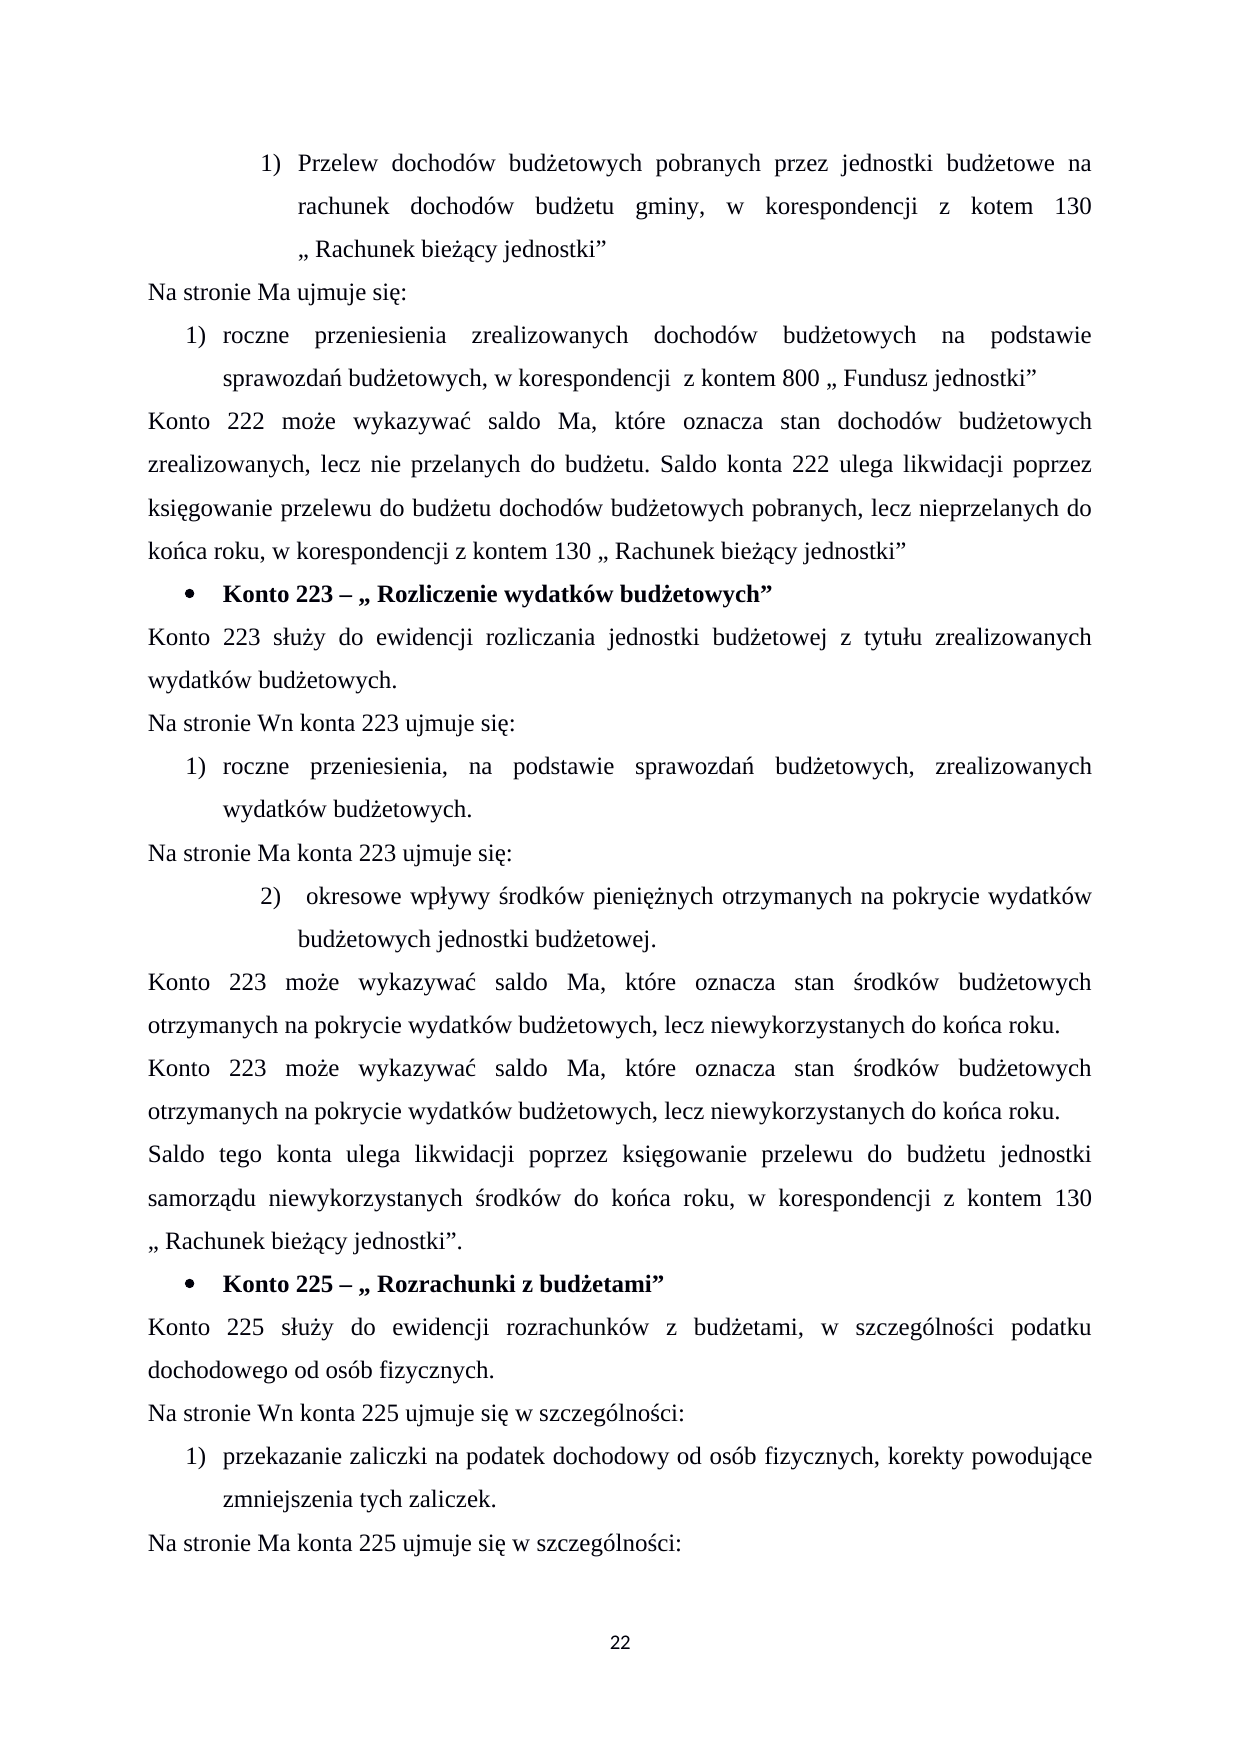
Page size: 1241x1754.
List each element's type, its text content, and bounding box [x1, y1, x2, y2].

text Na stronie Wn konta 225 ujmuje się w szczególności: [148, 1398, 1093, 1427]
list przekazanie zaliczki na podatek dochodowy od osób fizycznych, korekty powodujące zmniejszenia tych zaliczek. [185, 1441, 1093, 1513]
text Konto 222 może wykazywać saldo Ma, które oznacza stan dochodów budżetowych zrealizowanych, lecz nie przelanych do budżetu. Saldo konta 222 ulega likwidacji poprzez księgowanie przelewu do budżetu dochodów budżetowych pobranych, lecz nieprzelanych do końca roku, w korespondencji z kontem 130 „ Rachunek bieżący jednostki” [148, 406, 1093, 564]
list roczne przeniesienia, na podstawie sprawozdań budżetowych, zrealizowanych wydatków budżetowych. [185, 751, 1093, 823]
list Na stronie Ma konta 223 ujmuje się: [148, 838, 1093, 866]
text Konto 223 może wykazywać saldo Ma, które oznacza stan środków budżetowych otrzymanych na pokrycie wydatków budżetowych, lecz niewykorzystanych do końca roku. [148, 1053, 1093, 1125]
list Przelew dochodów budżetowych pobranych przez jednostki budżetowe na rachunek dochodów budżetu gminy, w korespondencji z kotem 130 „ Rachunek bieżący jednostki” [260, 148, 1093, 263]
text Konto 225 służy do ewidencji rozrachunków z budżetami, w szczególności podatku dochodowego od osób fizycznych. [148, 1312, 1093, 1384]
text Na stronie Ma konta 225 ujmuje się w szczególności: [148, 1528, 1093, 1556]
list Konto 223 – „ Rozliczenie wydatków budżetowych” [185, 579, 1093, 608]
text Saldo tego konta ulega likwidacji poprzez księgowanie przelewu do budżetu jednostki samorządu niewykorzystanych środków do końca roku, w korespondencji z kontem 130 „ Rachunek bieżący jednostki”. [148, 1139, 1093, 1254]
list okresowe wpływy środków pieniężnych otrzymanych na pokrycie wydatków budżetowych jednostki budżetowej. [260, 881, 1093, 953]
text Na stronie Ma ujmuje się: [148, 277, 1093, 306]
list Konto 225 – „ Rozrachunki z budżetami” [185, 1269, 1093, 1298]
text Na stronie Wn konta 223 ujmuje się: [148, 708, 1093, 737]
list roczne przeniesienia zrealizowanych dochodów budżetowych na podstawie sprawozdań budżetowych, w korespondencji z kontem 800 „ Fundusz jednostki” [185, 320, 1093, 392]
text Konto 223 służy do ewidencji rozliczania jednostki budżetowej z tytułu zrealizowanych wydatków budżetowych. [148, 622, 1093, 694]
text Konto 223 może wykazywać saldo Ma, które oznacza stan środków budżetowych otrzymanych na pokrycie wydatków budżetowych, lecz niewykorzystanych do końca roku. [148, 967, 1093, 1039]
